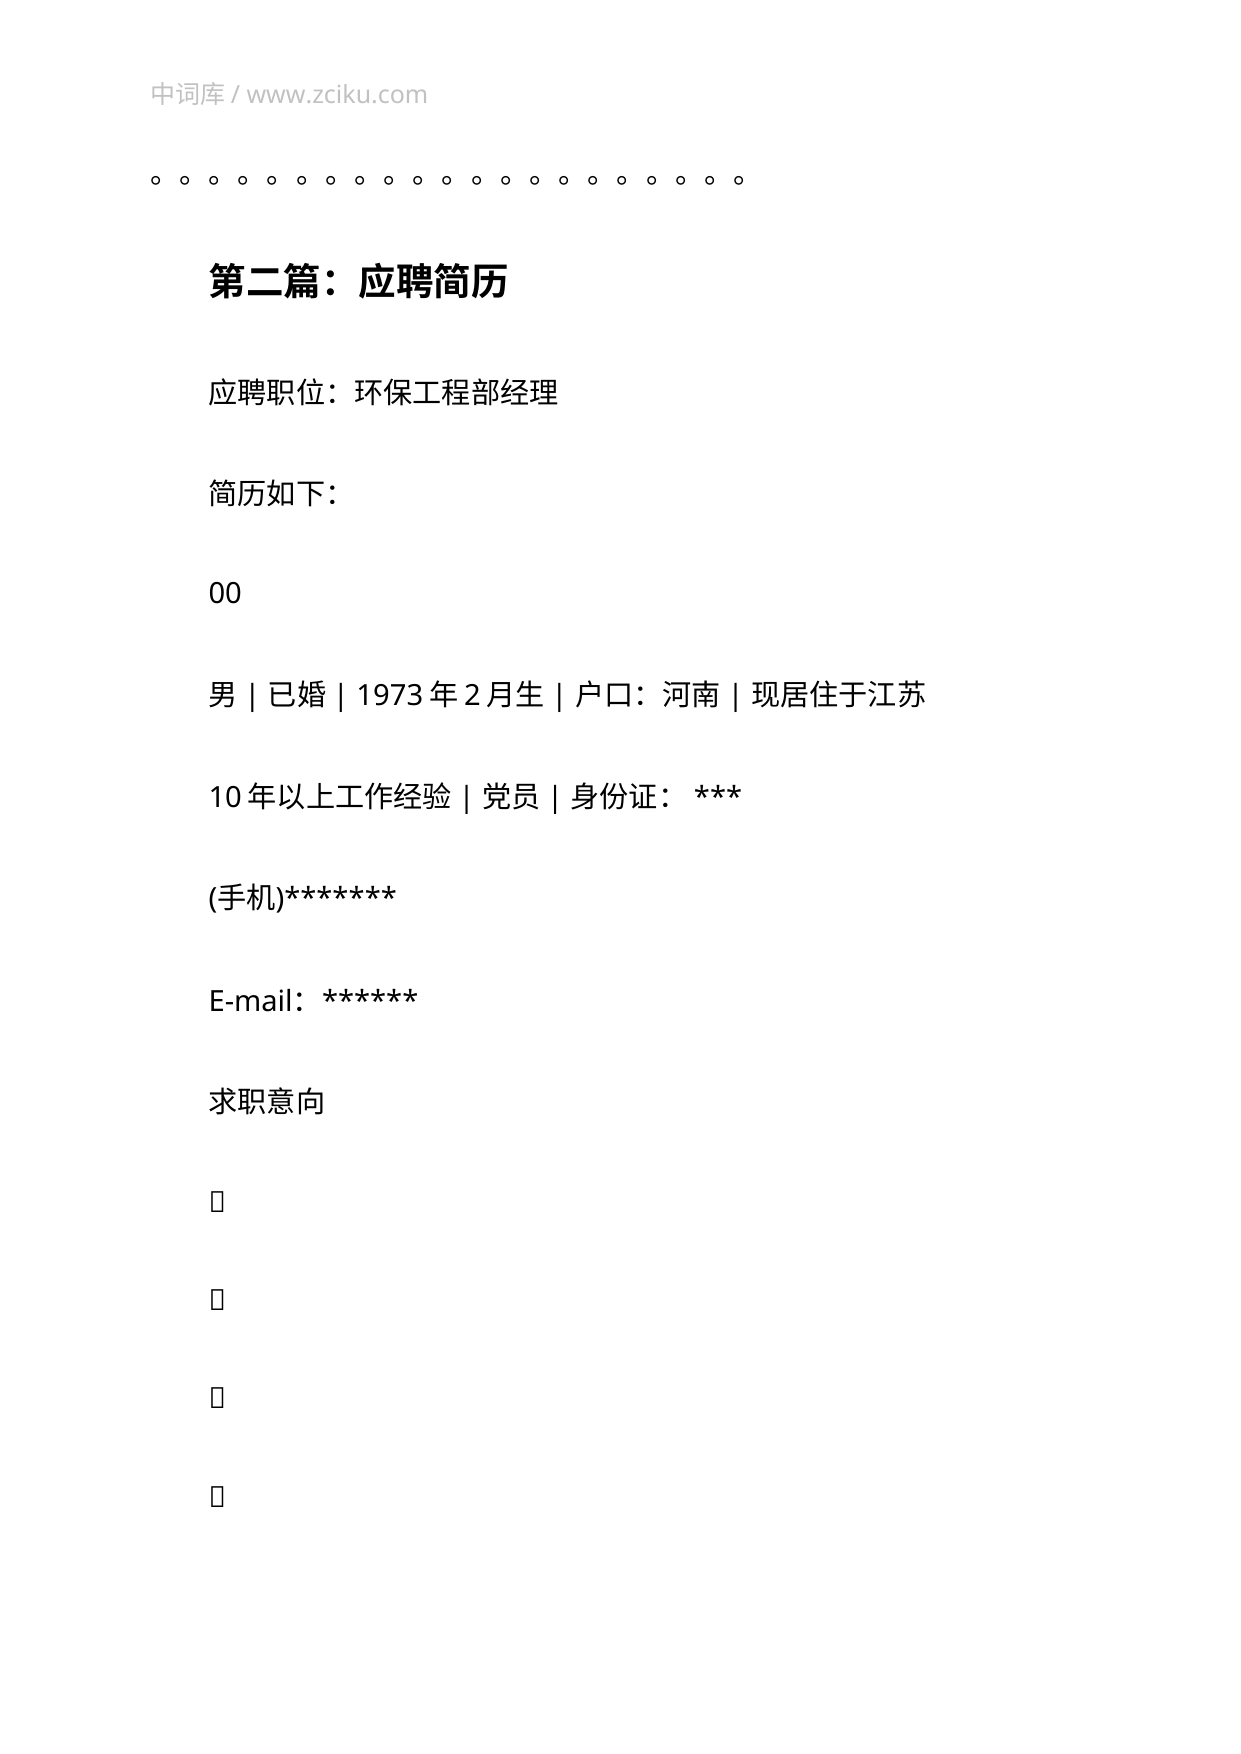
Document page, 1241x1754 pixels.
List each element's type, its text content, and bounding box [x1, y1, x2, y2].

text 男 | 已婚 | 1973年2月生 | 户口：河南 | 现居住于江苏 [150, 671, 1090, 713]
text  [150, 1378, 1090, 1417]
text 10年以上工作经验 | 党员 | 身份证： *** [150, 773, 1090, 816]
text  [150, 1476, 1090, 1516]
text E-mail：****** [150, 977, 1090, 1019]
text 应聘职位：环保工程部经理 [150, 369, 1090, 411]
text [150, 150, 1090, 192]
text (手机)******* [150, 875, 1090, 917]
text 第二篇：应聘简历 [150, 252, 1090, 306]
text  [150, 1279, 1090, 1319]
text  [150, 1181, 1090, 1221]
text 求职意向 [150, 1079, 1090, 1121]
text 简历如下： [150, 471, 1090, 513]
text 00 [150, 573, 1090, 612]
